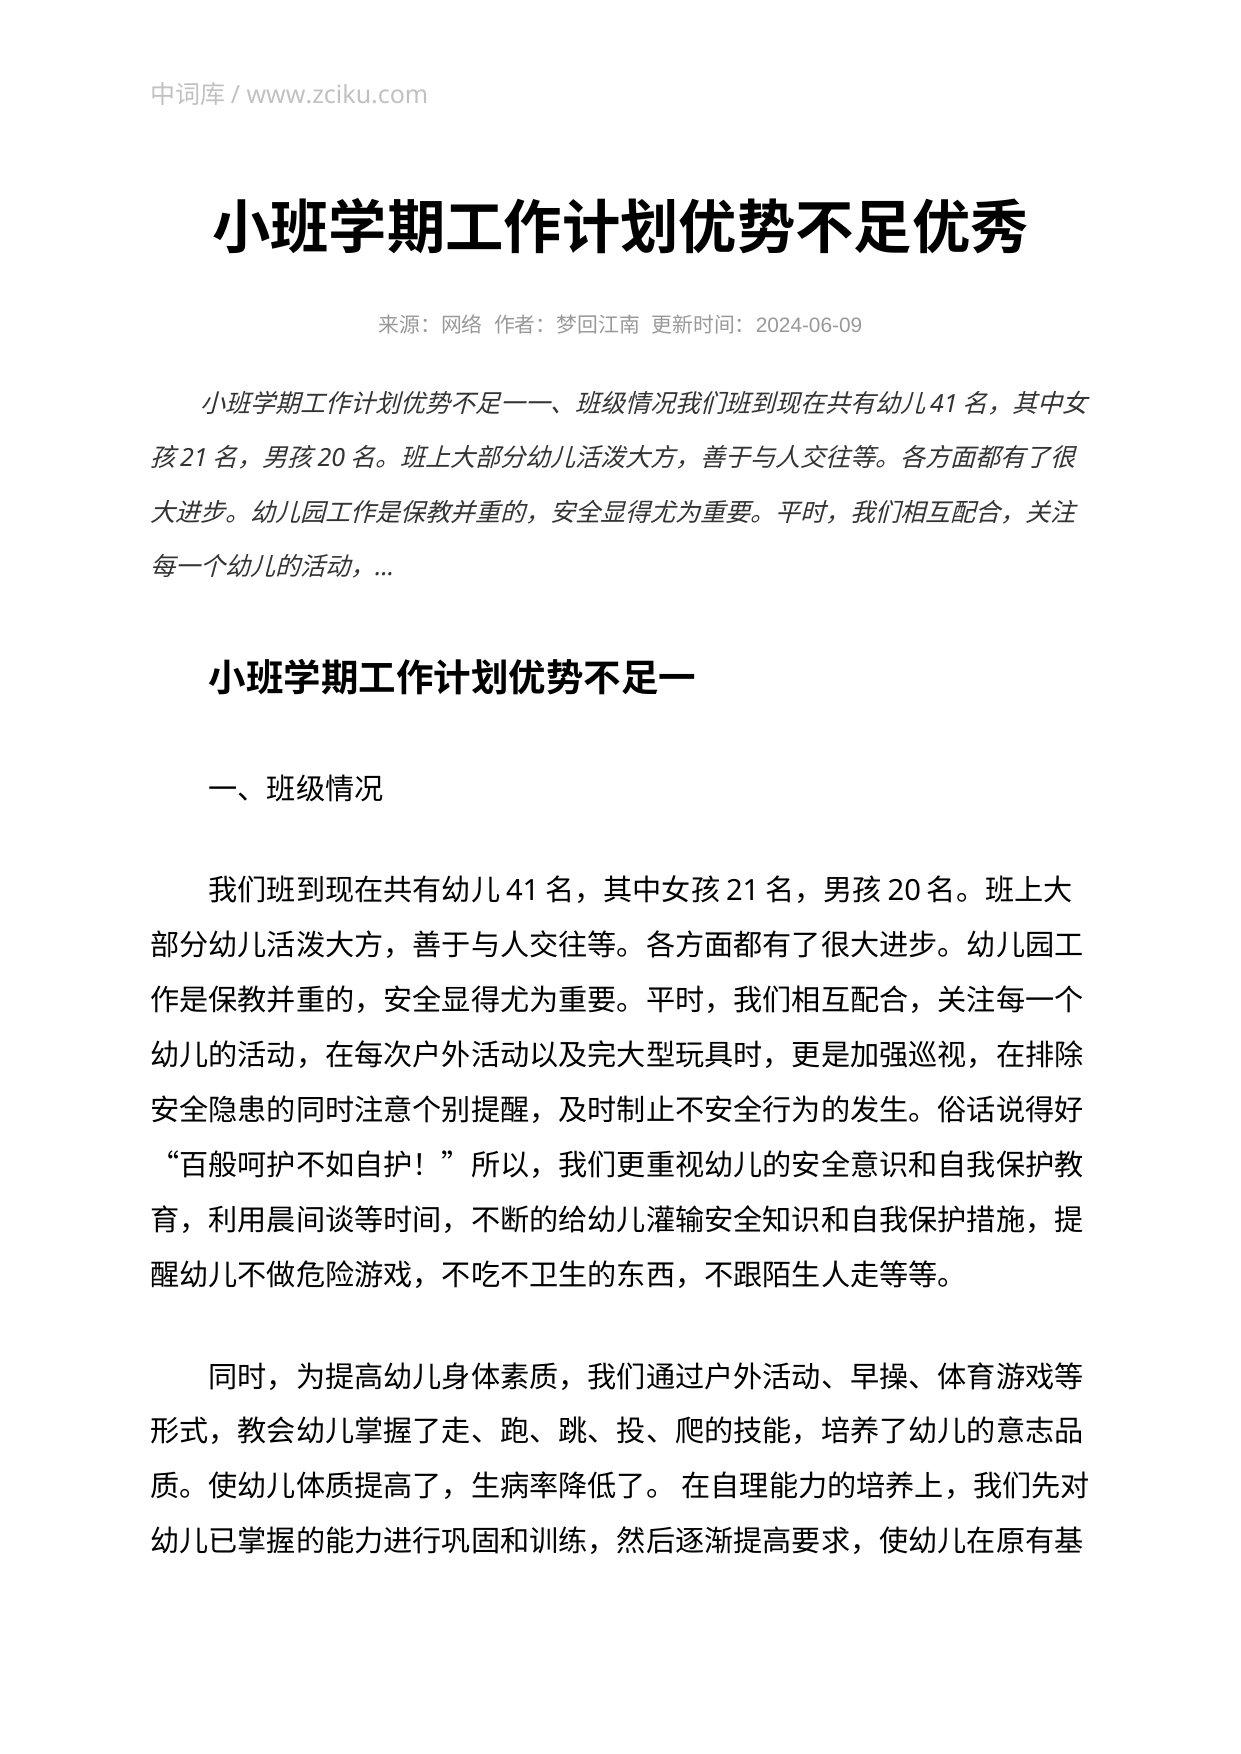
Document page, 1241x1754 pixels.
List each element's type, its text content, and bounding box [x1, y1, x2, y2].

text 来源：网络 作者：梦回江南 更新时间：2024-06-09 [150, 313, 1090, 337]
subtitle 小班学期工作计划优势不足优秀 [150, 181, 1090, 266]
text 小班学期工作计划优势不足一一、班级情况我们班到现在共有幼儿41名，其中女孩21名，男孩20名。班上大部分幼儿活泼大方，善于与人交往等。各方面都有了很大进步。幼儿园工作是保教并重的，安全显得尤为重要。平时，我们相互配合，关注每一个幼儿的活动，... [150, 383, 1090, 583]
text 一、班级情况 [150, 765, 1090, 807]
text 小班学期工作计划优势不足一 [150, 648, 1090, 702]
text 我们班到现在共有幼儿41名，其中女孩21名，男孩20名。班上大部分幼儿活泼大方，善于与人交往等。各方面都有了很大进步。幼儿园工作是保教并重的，安全显得尤为重要。平时，我们相互配合，关注每一个幼儿的活动，在每次户外活动以及完大型玩具时，更是加强巡视，在排除安全隐患的同时注意个别提醒，及时制止不安全行为的发生。俗话说得好“百般呵护不如自护！”所以，我们更重视幼儿的安全意识和自我保护教育，利用晨间谈等时间，不断的给幼儿灌输安全知识和自我保护措施，提醒幼儿不做危险游戏，不吃不卫生的东西，不跟陌生人走等等。 [150, 867, 1090, 1294]
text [150, 1353, 1090, 1560]
